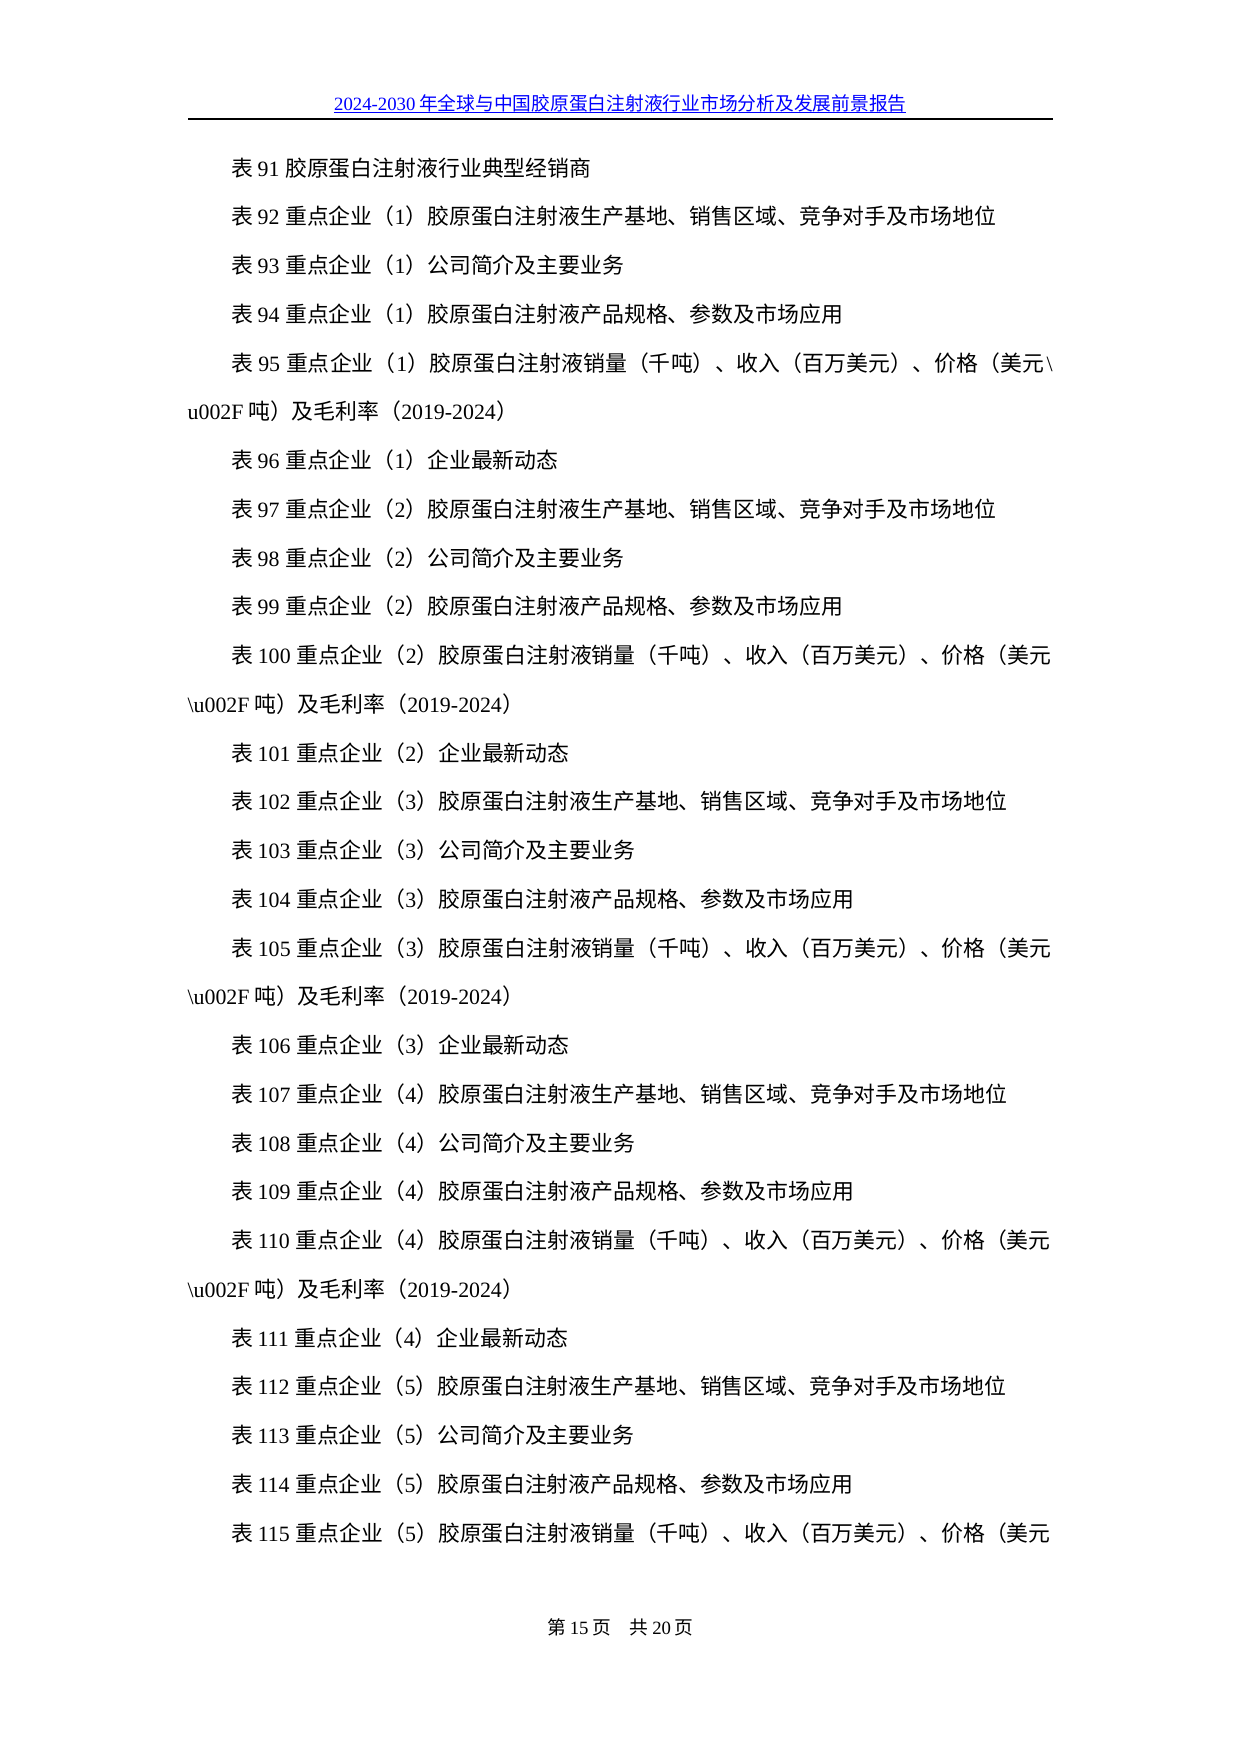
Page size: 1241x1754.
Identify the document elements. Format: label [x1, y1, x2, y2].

text [187, 150, 1053, 1548]
